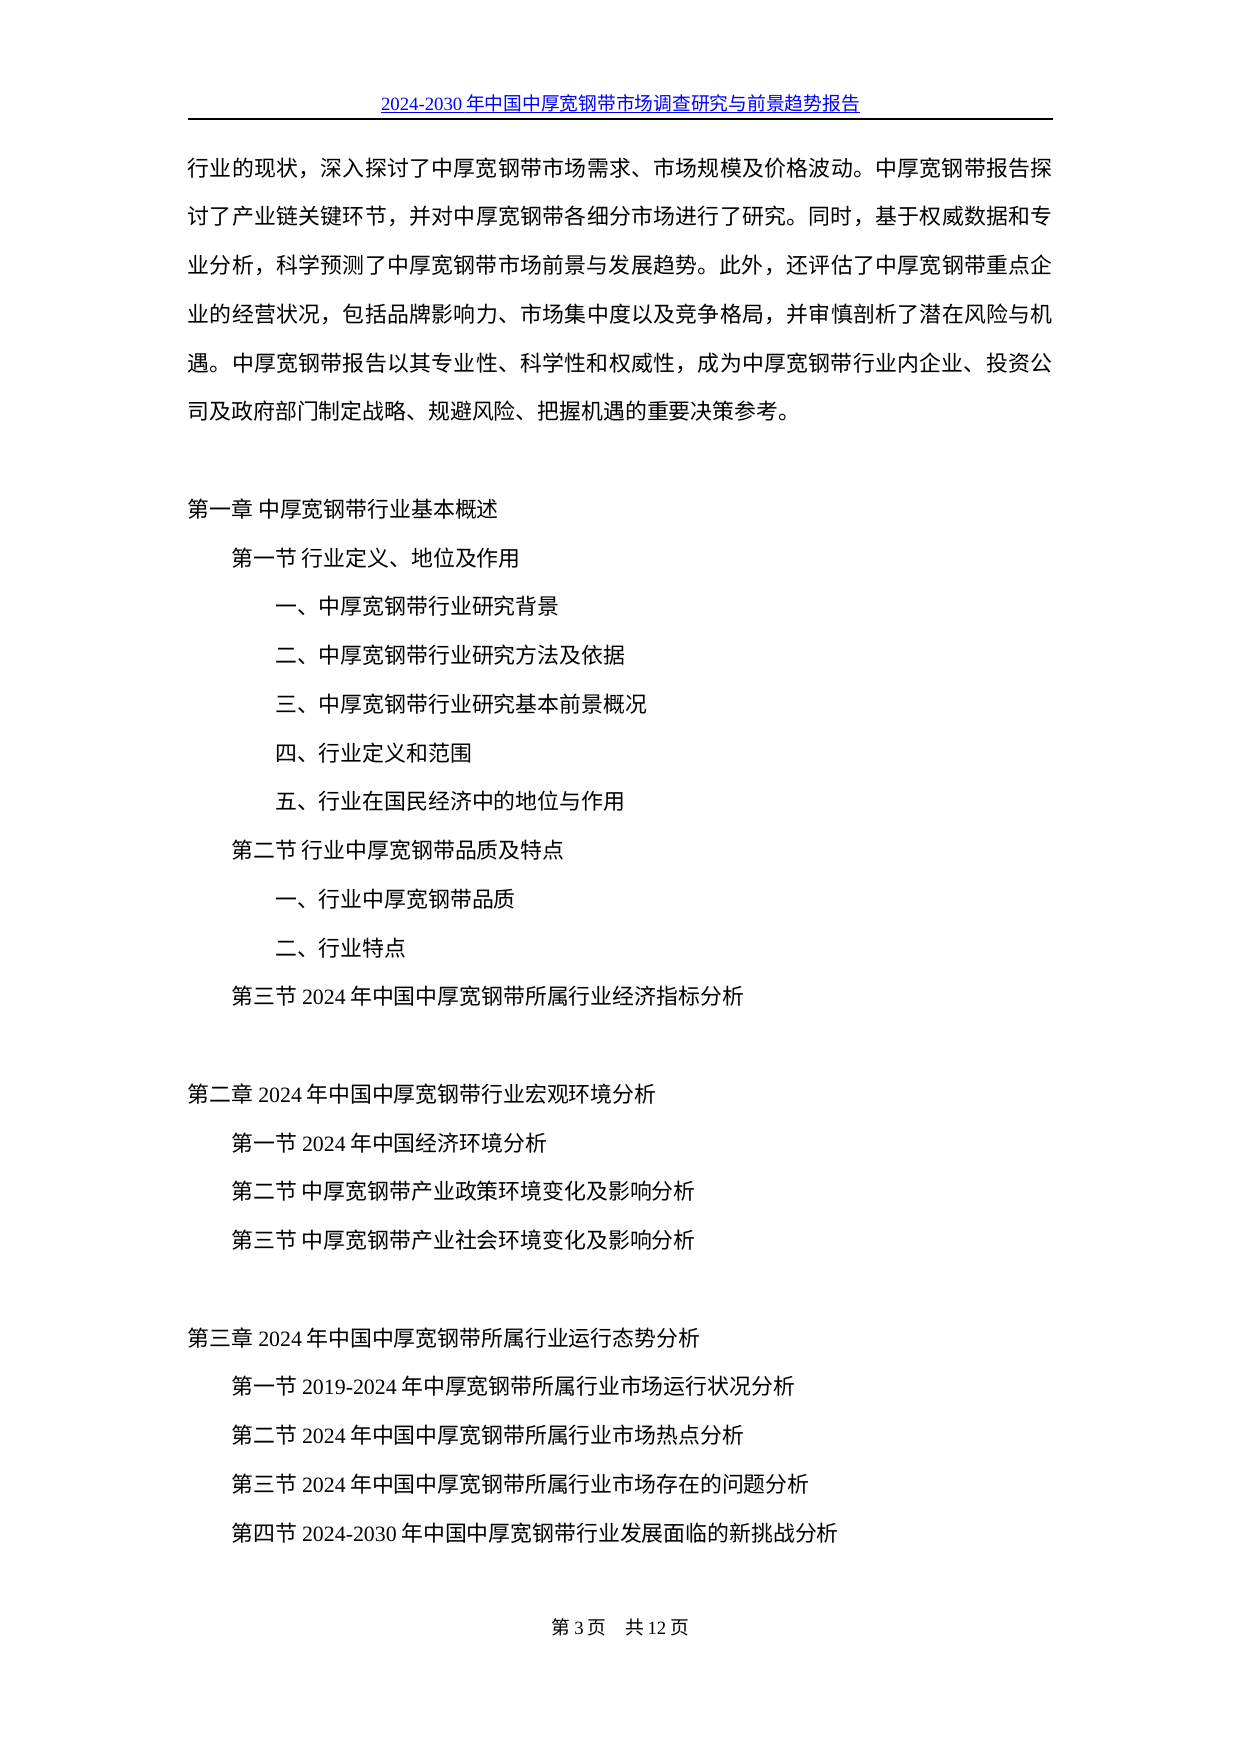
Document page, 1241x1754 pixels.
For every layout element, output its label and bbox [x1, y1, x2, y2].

text [187, 150, 1053, 1548]
